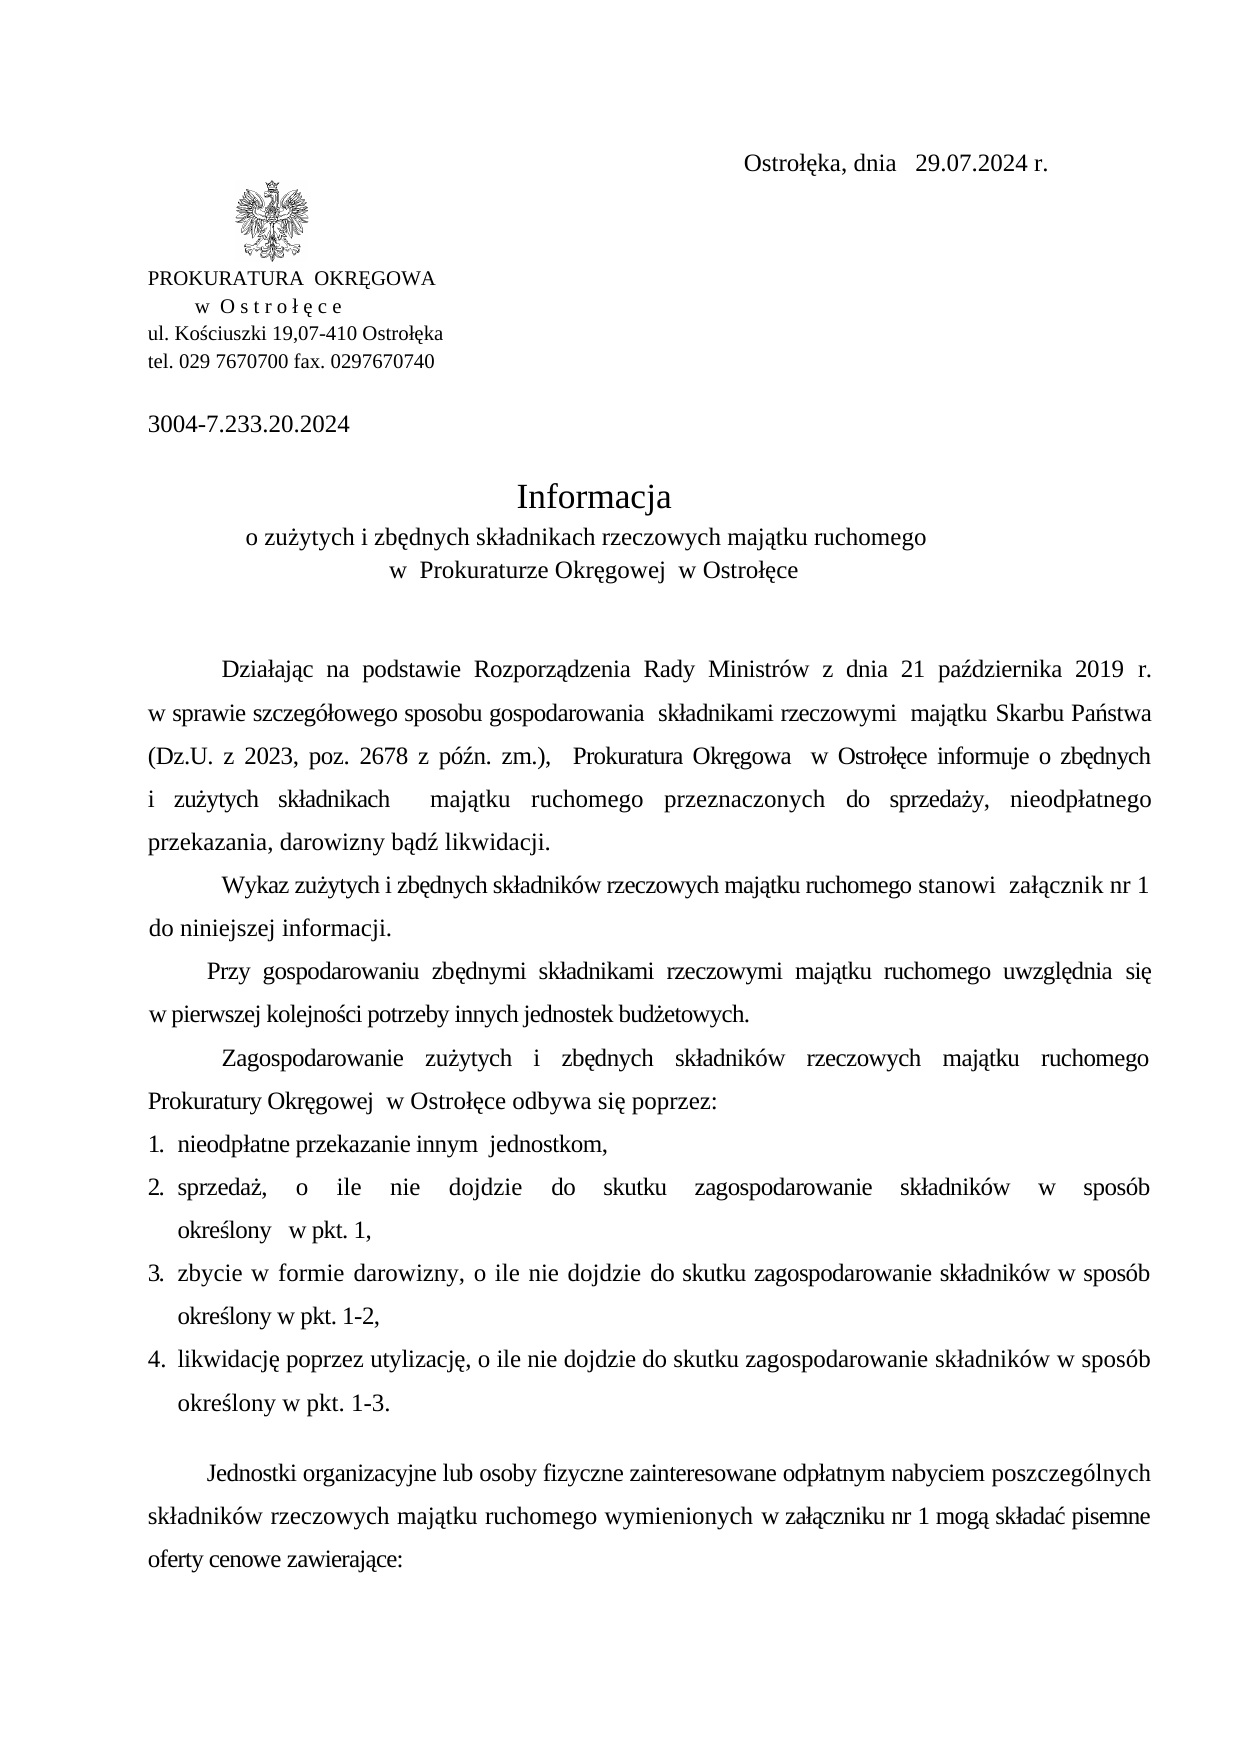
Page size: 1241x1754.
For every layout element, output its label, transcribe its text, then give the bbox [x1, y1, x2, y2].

text Ostrołęka, dnia 29.07.2024 r. [598, 148, 1151, 176]
list likwidację poprzez utylizację, o ile nie dojdzie do skutku zagospodarowanie składników w sposób określony w pkt. 1-3. [148, 1344, 1151, 1416]
text Informacja [443, 476, 1151, 516]
text 3004-7.233.20.2024 [148, 409, 1151, 438]
list sprzedaż, o ile nie dojdzie do skutku zagospodarowanie składników w sposób określony w pkt. 1, [148, 1172, 1151, 1244]
text Zagospodarowanie zużytych i zbędnych składników rzeczowych majątku ruchomego Prokuratury Okręgowej w Ostrołęce odbywa się poprzez: [148, 1043, 1150, 1114]
text Wykaz zużytych i zbędnych składników rzeczowych majątku ruchomego stanowi załącznik nr 1 do niniejszej informacji. [148, 870, 1150, 942]
text PROKURATURA OKRĘGOWA [148, 266, 1152, 290]
text Przy gospodarowaniu zbędnymi składnikami rzeczowymi majątku ruchomego uwzględnia się w pierwszej kolejności potrzeby innych jednostek budżetowych. [148, 956, 1152, 1028]
text w O s t r o ł ę c e [148, 294, 1152, 318]
text w Prokuraturze Okręgowej w Ostrołęce [221, 556, 1152, 584]
text Jednostki organizacyjne lub osoby fizyczne zainteresowane odpłatnym nabyciem poszczególnych składników rzeczowych majątku ruchomego wymienionych w załączniku nr 1 mogą składać pisemne oferty cenowe zawierające: [148, 1458, 1151, 1573]
text Działając na podstawie Rozporządzenia Rady Ministrów z dnia 21 października 2019 r. w sprawie szczegółowego sposobu gospodarowania składnikami rzeczowymi majątku Skarbu Państwa (Dz.U. z 2023, poz. 2678 z późn. zm.), Prokuratura Okręgowa w Ostrołęce informuje o zbędnych i zużytych składnikach majątku ruchomego przeznaczonych do sprzedaży, nieodpłatnego przekazania, darowizny bądź likwidacji. [148, 654, 1152, 856]
picture [235, 180, 309, 262]
list nieodpłatne przekazanie innym jednostkom, [148, 1129, 1151, 1158]
text ul. Kościuszki 19,07-410 Ostrołęka [148, 321, 1152, 345]
text o zużytych i zbędnych składnikach rzeczowych majątku ruchomego [177, 522, 1152, 551]
text tel. 029 7670700 fax. 0297670740 [148, 349, 1152, 373]
list zbycie w formie darowizny, o ile nie dojdzie do skutku zagospodarowanie składników w sposób określony w pkt. 1-2, [148, 1258, 1151, 1330]
